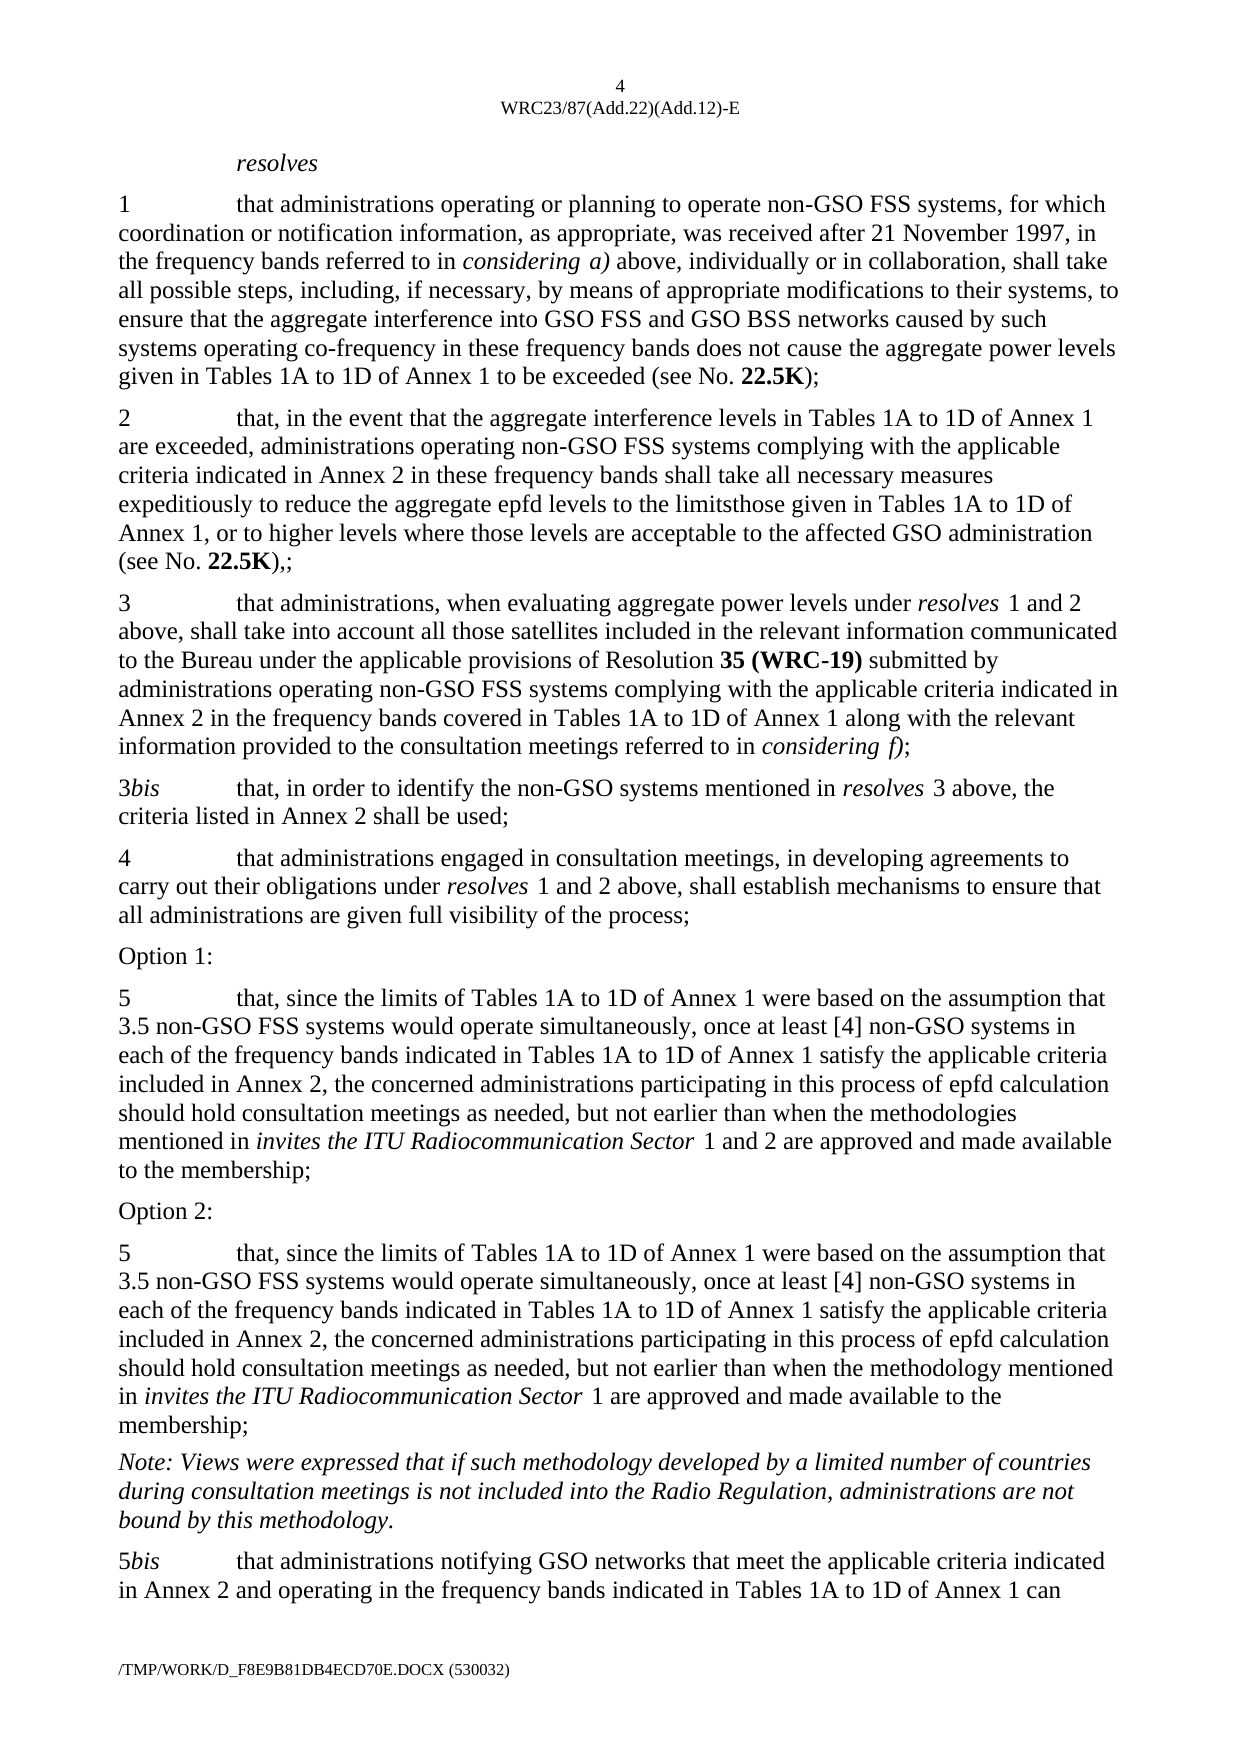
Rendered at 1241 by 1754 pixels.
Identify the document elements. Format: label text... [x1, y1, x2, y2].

text 2 that, in the event that the aggregate interference levels in Tables 1A to 1D are exceeded, administrations operating non-GSO FSS systems in these frequency bands shall take all necessary measures expeditiously to reduce the aggregate epfd levels to given in Tables 1A to 1D, or to higher levels where those levels are acceptable to the affected GSO administration (see No. 22.5K) [118, 403, 1122, 575]
text resolves [236, 148, 1122, 176]
text 1 that administrations operating or planning to operate non-GSO FSS systems, for which coordination or notification information, as appropriate, was received after 21 November 1997, in the frequency bands referred to in considering a) above, individually or in collaboration, shall take all possible steps, including, if necessary, by means of appropriate modifications to their systems, to ensure that the aggregate interference into GSO FSS and GSO BSS networks caused by such systems operating co-frequency in these frequency bands does not cause the aggregate power levels given in Tables 1A to 1D to be exceeded (see No. 22.5K); [118, 189, 1122, 390]
text Note: Views were expressed that if such methodology developed by a limited number of countries during consultation meetings is not included into the Radio Regulation, administrations are not bound by this methodology. [118, 1447, 1122, 1533]
